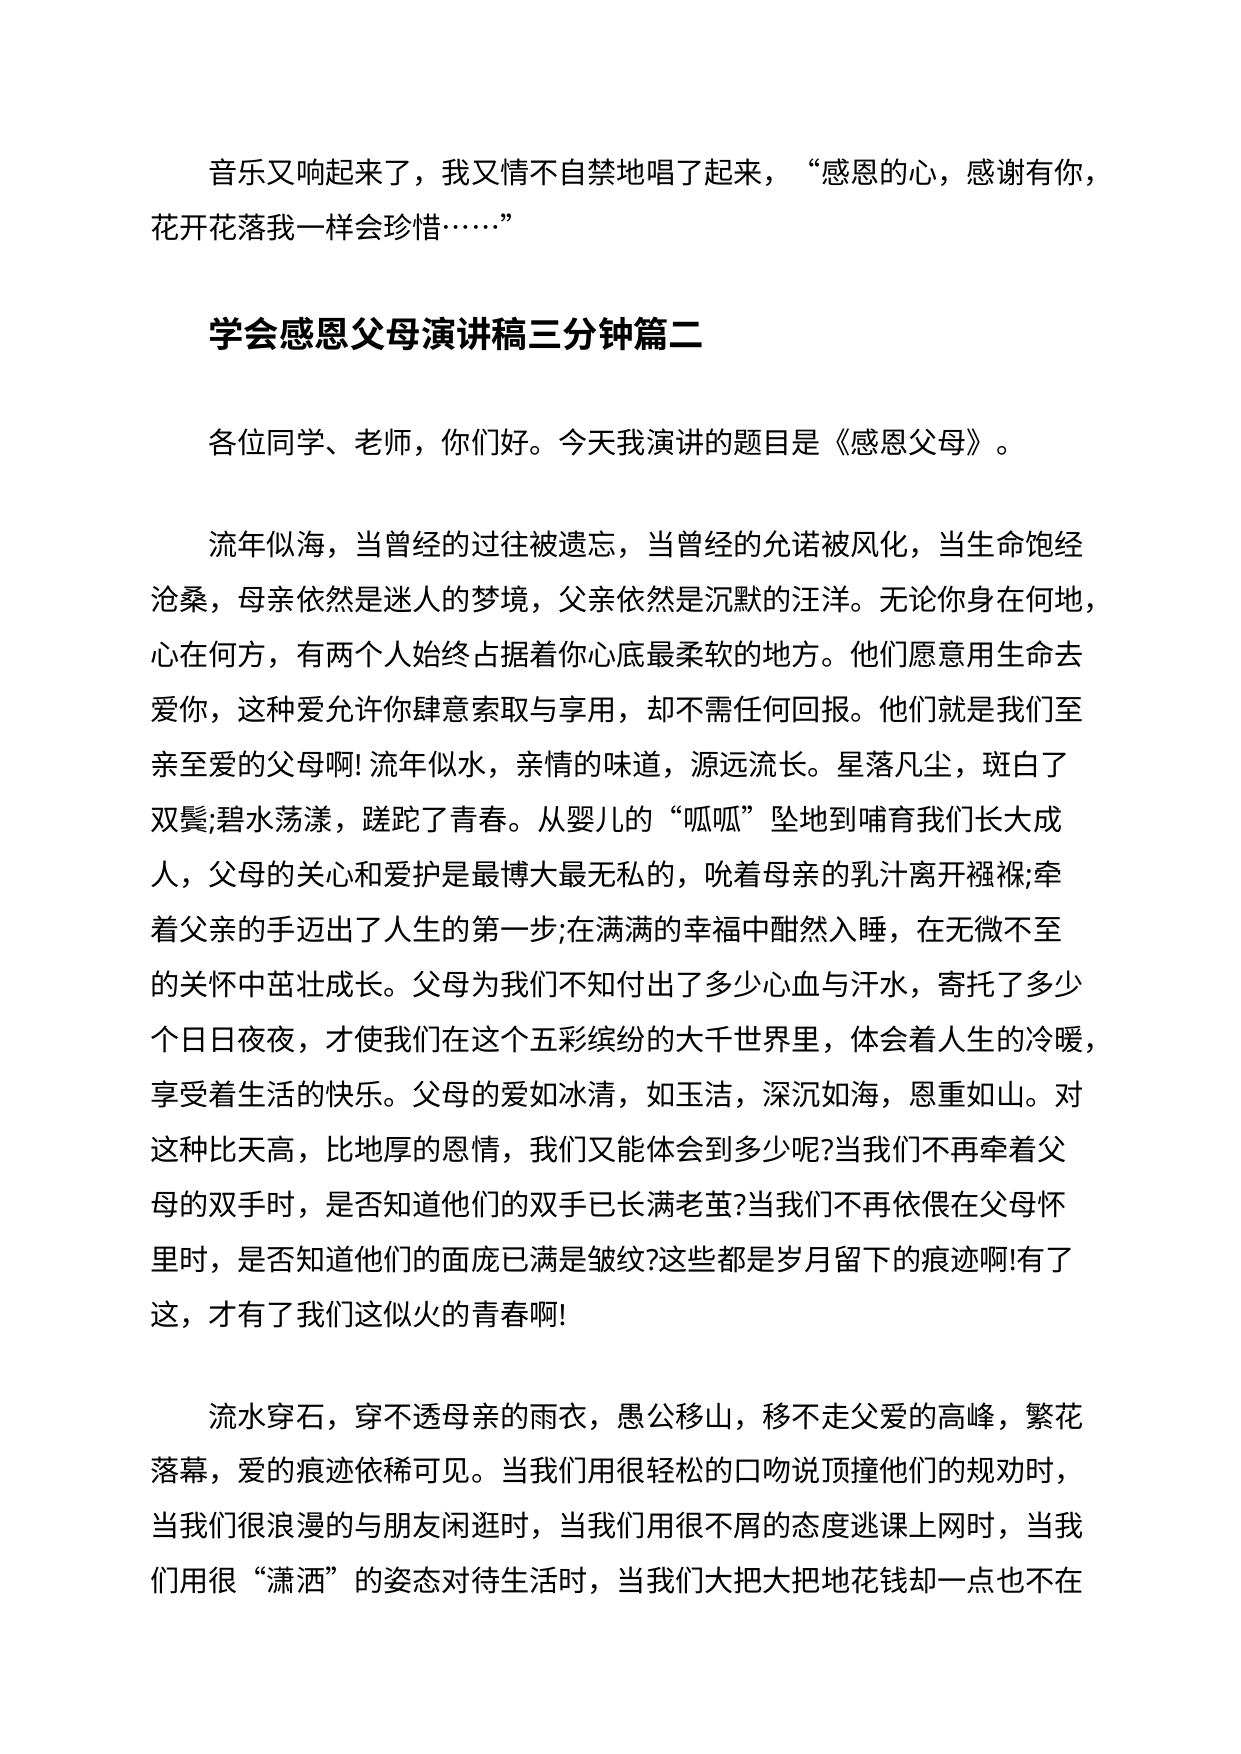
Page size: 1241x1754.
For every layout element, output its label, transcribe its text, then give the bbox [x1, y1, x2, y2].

text 各位同学、老师，你们好。今天我演讲的题目是《感恩父母》。 [150, 420, 1090, 462]
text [150, 1393, 1090, 1600]
text 流年似海，当曾经的过往被遗忘，当曾经的允诺被风化，当生命饱经沧桑，母亲依然是迷人的梦境，父亲依然是沉默的汪洋。无论你身在何地，心在何方，有两个人始终占据着你心底最柔软的地方。他们愿意用生命去爱你，这种爱允许你肆意索取与享用，却不需任何回报。他们就是我们至亲至爱的父母啊! 流年似水，亲情的味道，源远流长。星落凡尘，斑白了双鬓;碧水荡漾，蹉跎了青春。从婴儿的“呱呱”坠地到哺育我们长大成人，父母的关心和爱护是最博大最无私的，吮着母亲的乳汁离开襁褓;牵着父亲的手迈出了人生的第一步;在满满的幸福中酣然入睡，在无微不至的关怀中茁壮成长。父母为我们不知付出了多少心血与汗水，寄托了多少个日日夜夜，才使我们在这个五彩缤纷的大千世界里，体会着人生的冷暖，享受着生活的快乐。父母的爱如冰清，如玉洁，深沉如海，恩重如山。对这种比天高，比地厚的恩情，我们又能体会到多少呢?当我们不再牵着父母的双手时，是否知道他们的双手已长满老茧?当我们不再依偎在父母怀里时，是否知道他们的面庞已满是皱纹?这些都是岁月留下的痕迹啊!有了这，才有了我们这似火的青春啊! [150, 522, 1090, 1333]
text 音乐又响起来了，我又情不自禁地唱了起来，“感恩的心，感谢有你，花开花落我一样会珍惜……” [150, 150, 1090, 247]
text 学会感恩父母演讲稿三分钟篇二 [150, 307, 1090, 358]
